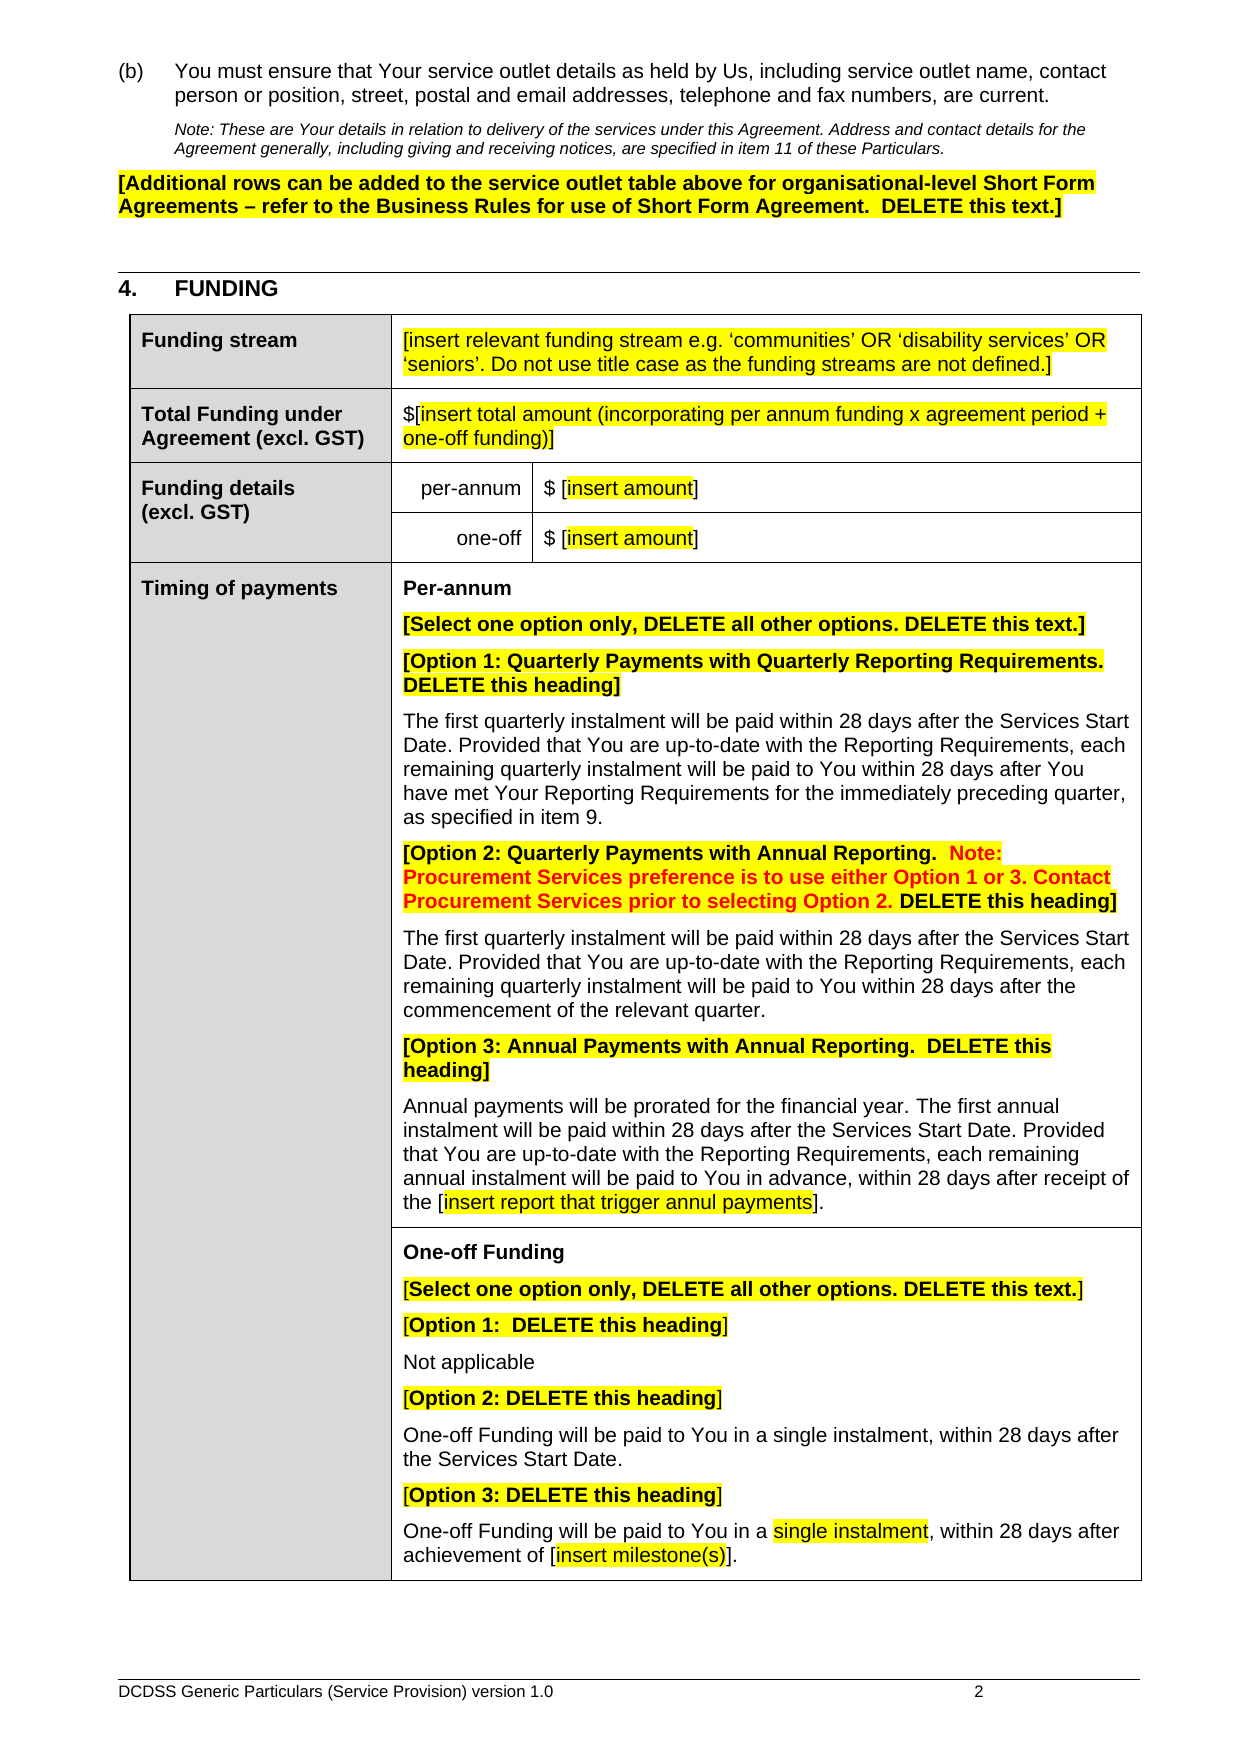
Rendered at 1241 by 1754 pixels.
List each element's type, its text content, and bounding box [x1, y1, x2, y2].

list FUNDING [118, 273, 1140, 302]
list You must ensure that Your service outlet details as held by Us, including service outlet name, contact person or position, street, postal and email addresses, telephone and fax numbers, are current. [118, 59, 1140, 107]
table_cell $ [insert amount] [533, 513, 1141, 562]
table_cell Funding details (excl. GST) [131, 463, 391, 562]
text Note: These are Your details in relation to delivery of the services under this Agreement. Address and contact details for the Agreement generally, including giving and receiving notices, are specified in item 11 of these Particulars. [174, 119, 1140, 158]
table_cell per-annum [392, 463, 532, 512]
table_cell Per-annum [Select one option only, DELETE all other options. DELETE this text.] [Option 1: Quarterly Payments with Quarterly Reporting Requirements. DELETE this heading] The first quarterly instalment will be paid within 28 days after the Services Start Date. Provided that You are up-to-date with the Reporting Requirements, each remaining quarterly instalment will be paid to You within 28 days after You have met Your Reporting Requirements for the immediately preceding quarter, as specified in item 9. [Option 2: Quarterly Payments with Annual Reporting. Note: Procurement Services preference is to use either Option 1 or 3. Contact Procurement Services prior to selecting Option 2. DELETE this heading] The first quarterly instalment will be paid within 28 days after the Services Start Date. Provided that You are up-to-date with the Reporting Requirements, each remaining quarterly instalment will be paid to You within 28 days after the commencement of the relevant quarter. [Option 3: Annual Payments with Annual Reporting. DELETE this heading] Annual payments will be prorated for the financial year. The first annual instalment will be paid within 28 days after the Services Start Date. Provided that You are up-to-date with the Reporting Requirements, each remaining annual instalment will be paid to You in advance, within 28 days after receipt of the [insert report that trigger annul payments]. [392, 563, 1141, 1227]
table_cell Timing of payments [131, 563, 391, 1580]
table_header [insert relevant funding stream e.g. ‘communities’ OR ‘disability services’ OR ‘seniors’. Do not use title case as the funding streams are not defined.] [392, 315, 1141, 388]
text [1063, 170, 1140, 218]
table_cell one-off [392, 513, 532, 562]
table_cell $[insert total amount (incorporating per annum funding x agreement period + one-off funding)] [392, 389, 1141, 462]
table_cell Total Funding under Agreement (excl. GST) [131, 389, 391, 462]
table_cell $ [insert amount] [533, 463, 1141, 512]
table_header Funding stream [131, 315, 391, 388]
table_cell One-off Funding [Select one option only, DELETE all other options. DELETE this text.] [Option 1: DELETE this heading] Not applicable [Option 2: DELETE this heading] One-off Funding will be paid to You in a single instalment, within 28 days after the Services Start Date. [Option 3: DELETE this heading] One-off Funding will be paid to You in a single instalment, within 28 days after achievement of [insert milestone(s)]. [392, 1228, 1141, 1580]
